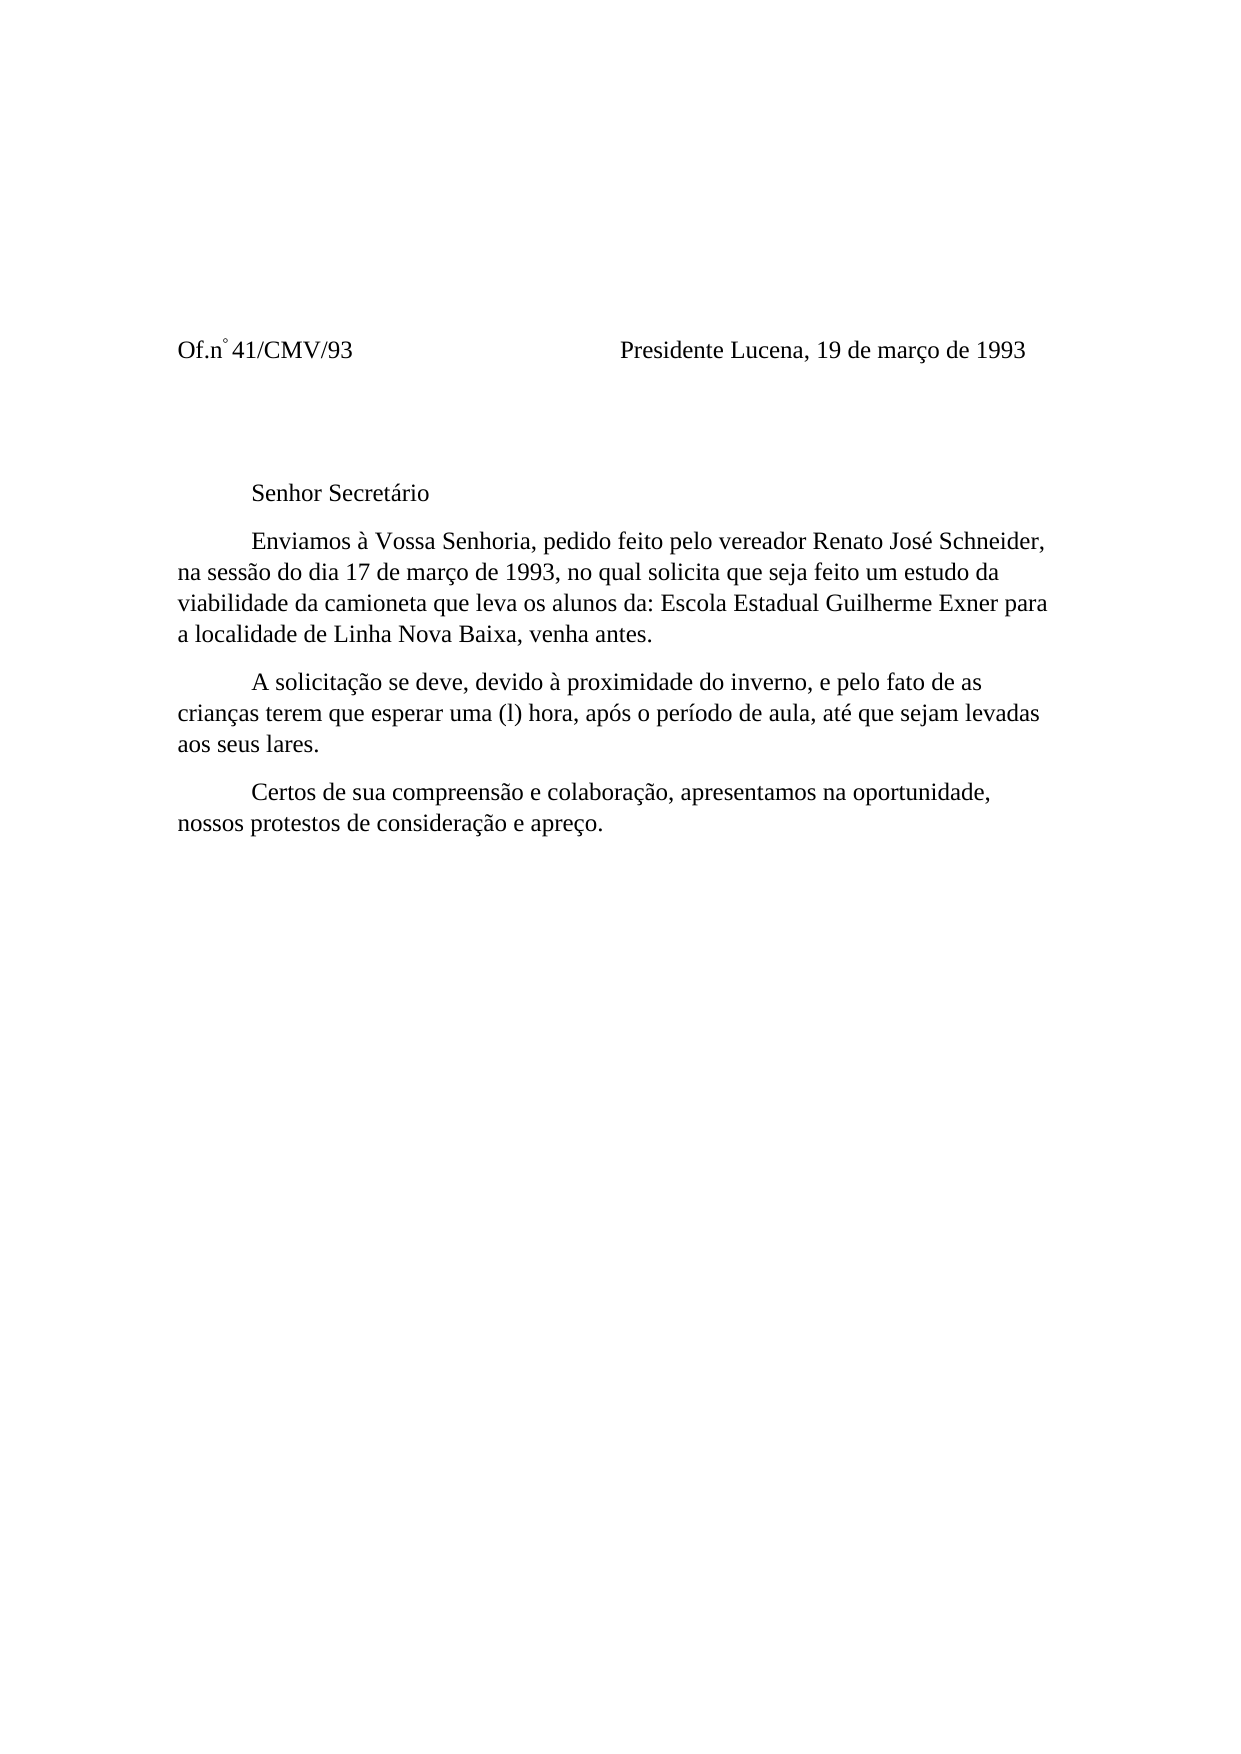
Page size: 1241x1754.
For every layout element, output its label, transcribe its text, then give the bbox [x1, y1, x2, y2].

text Senhor Secretário [177, 478, 1063, 507]
text Certos de sua compreensão e colaboração, apresentamos na oportunidade, nossos protestos de consideração e apreço. [177, 777, 1063, 836]
text A solicitação se deve, devido à proximidade do inverno, e pelo fato de as crianças terem que esperar uma (l) hora, após o período de aula, até que sejam levadas aos seus lares. [177, 667, 1063, 758]
text Enviamos à Vossa Senhoria, pedido feito pelo vereador Renato José Schneider, na sessão do dia 17 de março de 1993, no qual solicita que seja feito um estudo da viabilidade da camioneta que leva os alunos da: Escola Estadual Guilherme Exner para a localidade de Linha Nova Baixa, venha antes. [177, 526, 1063, 648]
text Of.n° 41/CMV/93 Presidente Lucena, 19 de março de 1993 [177, 335, 1063, 364]
